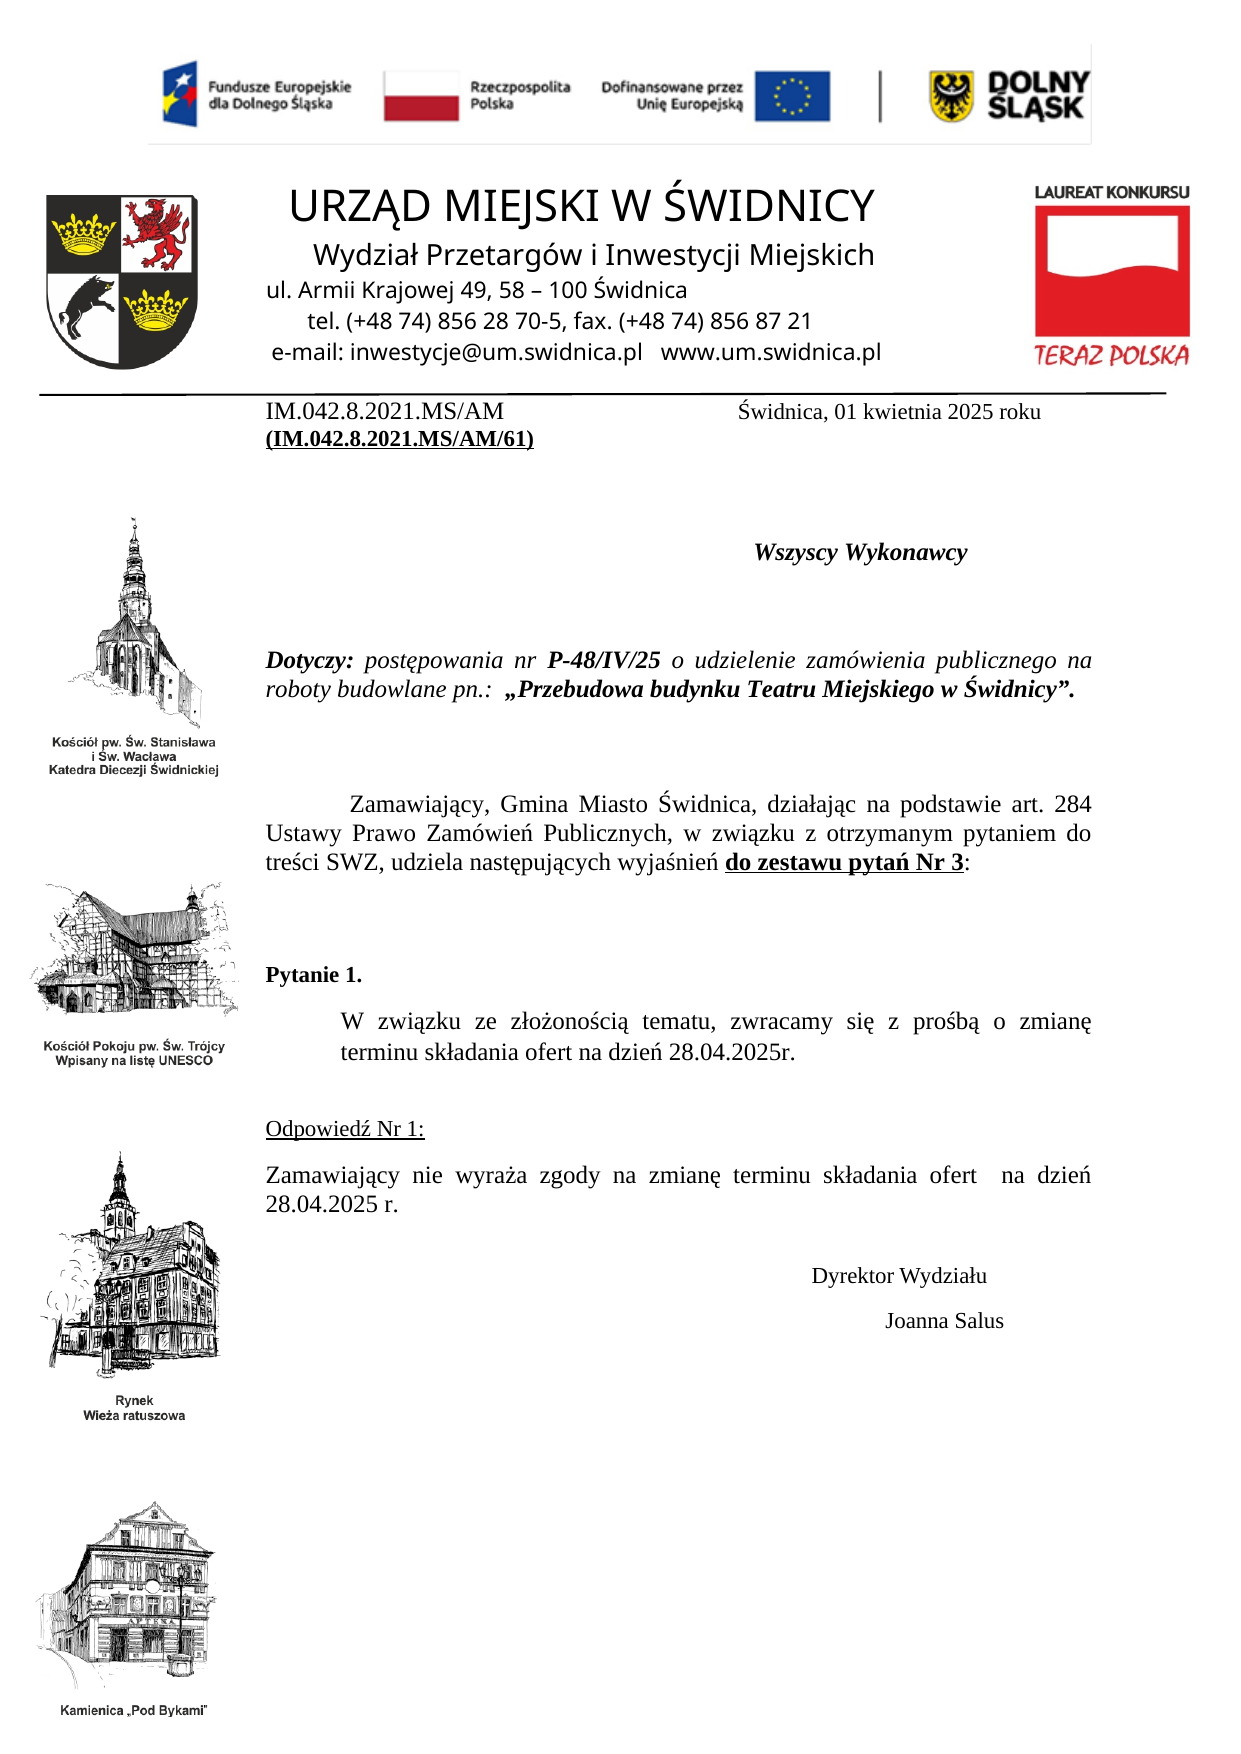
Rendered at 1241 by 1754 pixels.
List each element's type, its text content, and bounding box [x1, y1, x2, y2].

text URZĄD MIEJSKI W ŚWIDNICY [148, 174, 1093, 234]
text (IM.042.8.2021.MS/AM/61) [247, 425, 1093, 451]
text Dotyczy: postępowania nr P-48/IV/25 o udzielenie zamówienia publicznego na roboty budowlane pn.: „Przebudowa budynku Teatru Miejskiego w Świdnicy”. [247, 645, 1093, 703]
text tel. (+48 74) 856 28 70-5, fax. (+48 74) 856 87 21 [247, 305, 1142, 336]
text Pytanie 1. [247, 962, 1093, 988]
text Wydział Przetargów i Inwestycji Miejskich [247, 234, 1142, 274]
picture [25, 195, 247, 1717]
text Zamawiający nie wyraża zgody na zmianę terminu składania ofert na dzień 28.04.2025 r. [247, 1160, 1093, 1217]
picture [1011, 178, 1214, 374]
text Zamawiający, Gmina Miasto Świdnica, działając na podstawie art. 284 Ustawy Prawo Zamówień Publicznych, w związku z otrzymanym pytaniem do treści SWZ, udziela następujących wyjaśnień do zestawu pytań Nr 3: [247, 789, 1093, 875]
text Wszyscy Wykonawcy [753, 537, 1093, 566]
text Dyrektor Wydziału [247, 1262, 1093, 1288]
picture [147, 44, 1093, 146]
text Odpowiedź Nr 1: [247, 1115, 1093, 1142]
text e-mail: inwestycje@um.swidnica.pl www.um.swidnica.pl [247, 336, 1142, 367]
text Joanna Salus [811, 1307, 1093, 1333]
text ul. Armii Krajowej 49, 58 – 100 Świdnica [247, 274, 1142, 305]
text IM.042.8.2021.MS/AM Świdnica, 01 kwietnia 2025 roku [247, 396, 1104, 425]
list W związku ze złożonością tematu, zwracamy się z prośbą o zmianę terminu składania ofert na dzień 28.04.2025r. [247, 1006, 1093, 1066]
